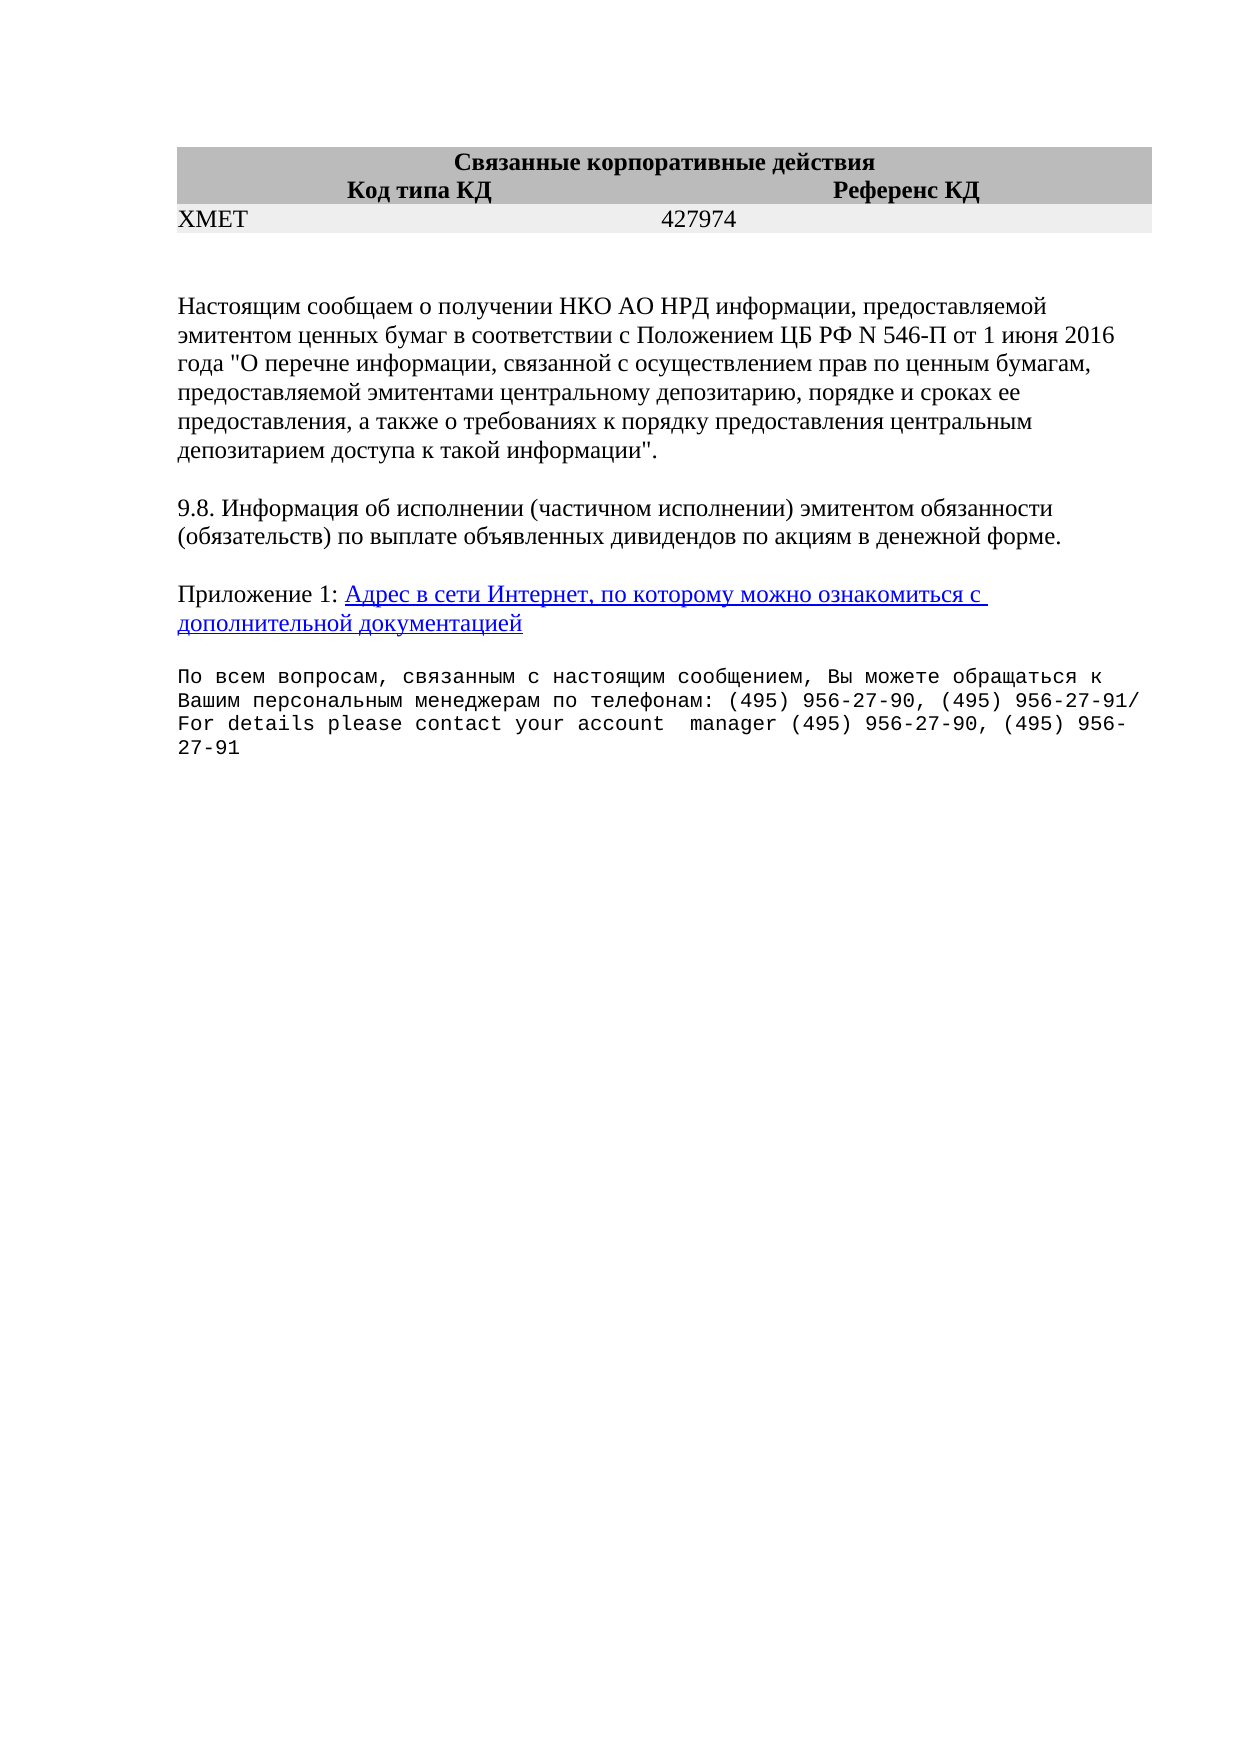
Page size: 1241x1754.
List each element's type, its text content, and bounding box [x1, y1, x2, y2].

text 9.8. Информация об исполнении (частичном исполнении) эмитентом обязанности (обязательств) по выплате объявленных дивидендов по акциям в денежной форме. [177, 493, 1152, 550]
table_header Связанные корпоративные действия [177, 147, 1152, 176]
table_cell XMET [177, 204, 661, 233]
table_cell Код типа КД [177, 176, 661, 204]
text Настоящим сообщаем о получении НКО АО НРД информации, предоставляемой эмитентом ценных бумаг в соответствии с Положением ЦБ РФ N 546-П от 1 июня 2016 года "О перечне информации, связанной с осуществлением прав по ценным бумагам, предоставляемой эмитентами центральному депозитарию, порядке и сроках ее предоставления, а также о требованиях к порядку предоставления центральным депозитарием доступа к такой информации". [177, 291, 1152, 463]
table_cell 427974 [661, 204, 1152, 233]
text Приложение 1: Адрес в сети Интернет, по которому можно ознакомиться с дополнительной документацией [177, 579, 1152, 637]
text По всем вопросам, связанным с настоящим сообщением, Вы можете обращаться к Вашим персональным менеджерам по телефонам: (495) 956-27-90, (495) 956-27-91/ For details please contact your account manager (495) 956-27-90, (495) 956-27-91 [177, 666, 1152, 761]
table_cell Референс КД [661, 176, 1152, 204]
